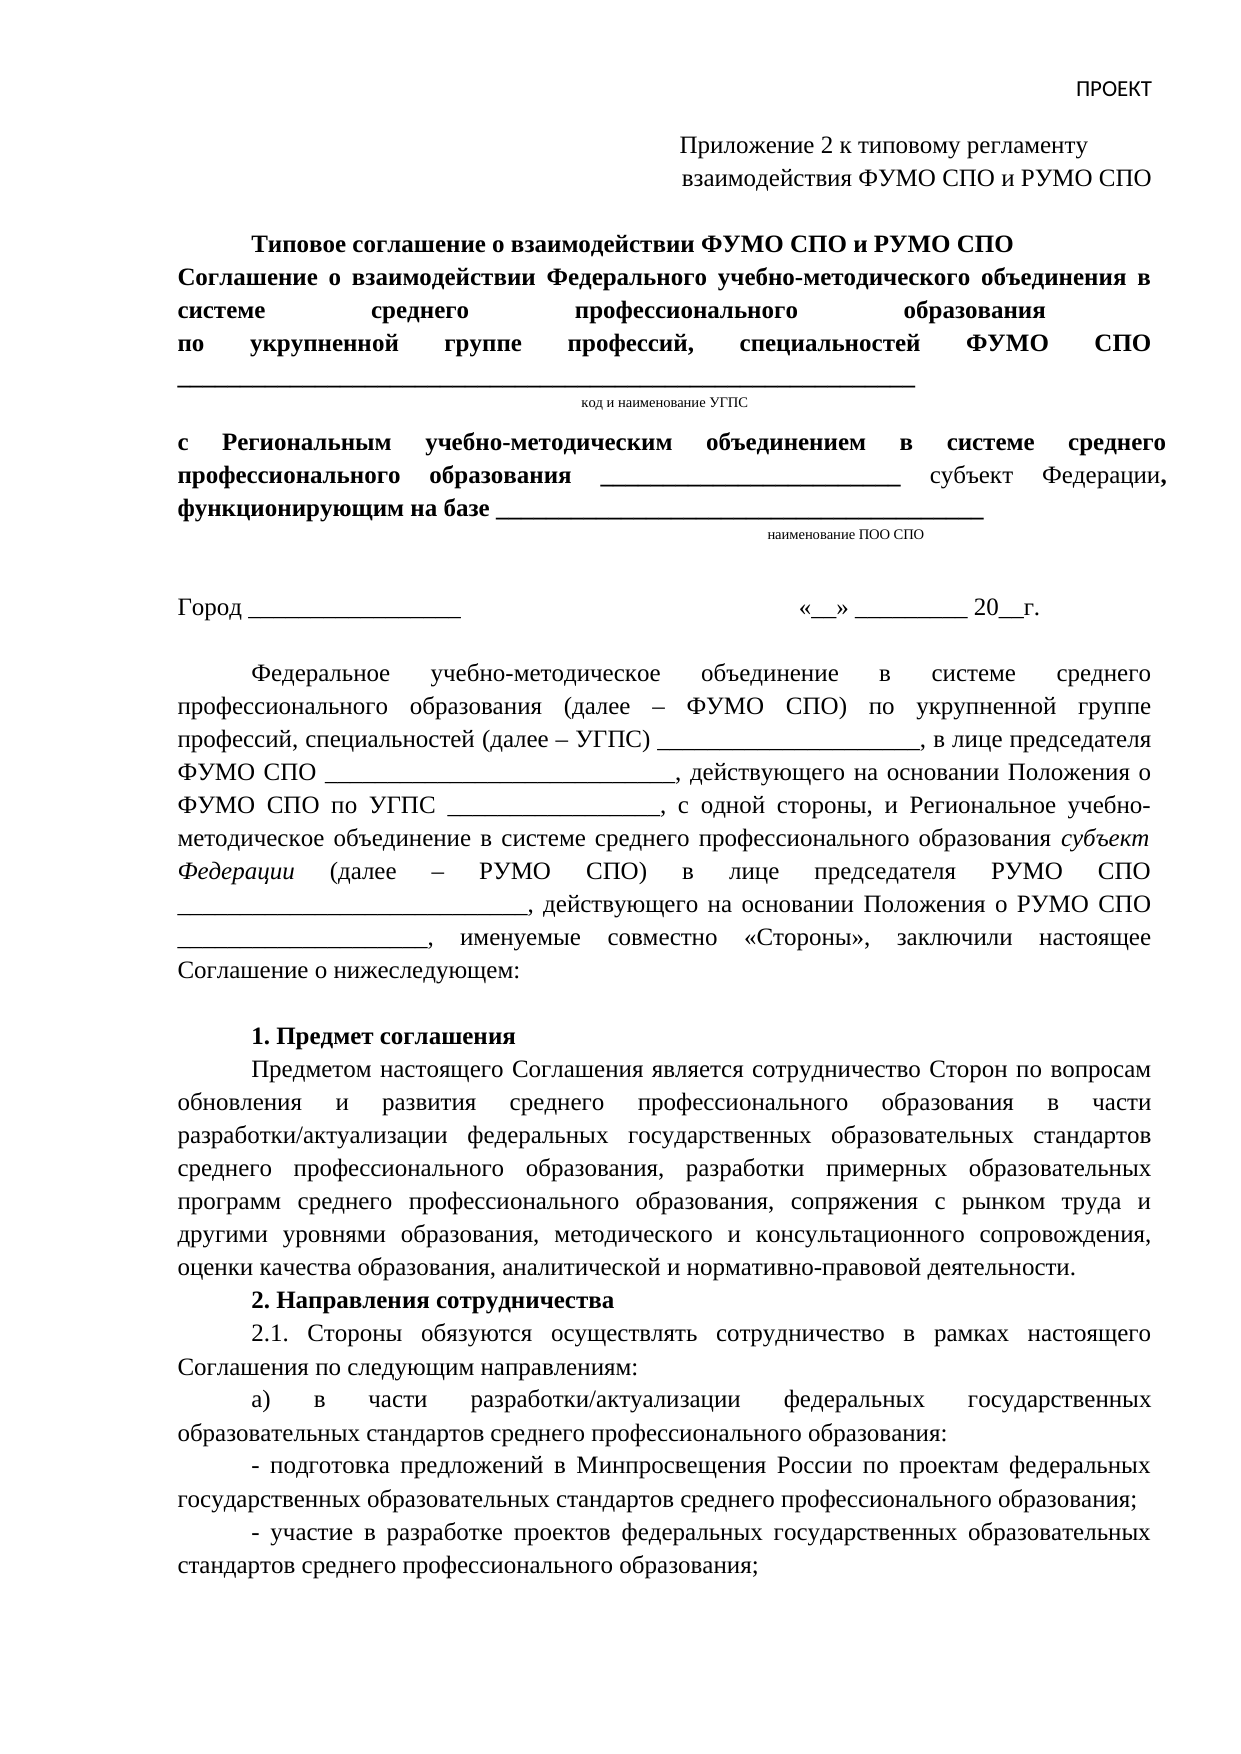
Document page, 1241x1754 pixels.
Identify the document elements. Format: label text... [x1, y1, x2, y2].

text взаимодействия ФУМО СПО и РУМО СПО [177, 163, 1152, 192]
text Приложение 2 к типовому регламенту [679, 130, 1152, 158]
text Предметом настоящего Соглашения является сотрудничество Сторон по вопросам обновления и развития среднего профессионального образования в части разработки/актуализации федеральных государственных образовательных стандартов среднего профессионального образования, разработки примерных образовательных программ среднего профессионального образования, сопряжения с рынком труда и другими уровнями образования, методического и консультационного сопровождения, оценки качества образования, аналитической и нормативно-правовой деятельности. [177, 1054, 1152, 1281]
text а) в части разработки/актуализации федеральных государственных образовательных стандартов среднего профессионального образования: [177, 1384, 1152, 1446]
text - участие в разработке проектов федеральных государственных образовательных стандартов среднего профессионального образования; [177, 1517, 1152, 1578]
text Типовое соглашение о взаимодействии ФУМО СПО и РУМО СПО [177, 229, 1152, 258]
text 2.1. Стороны обязуются осуществлять сотрудничество в рамках настоящего Соглашения по следующим направлениям: [177, 1318, 1152, 1380]
text код и наименование УГПС [177, 394, 1152, 423]
text наименование ПОО СПО [177, 526, 1152, 555]
text 2. Направления сотрудничества [177, 1286, 1152, 1314]
text Соглашение о взаимодействии Федерального учебно-методического объединения в системе среднего профессионального образования по укрупненной группе профессий, специальностей ФУМО СПО ___________________________________________________________ [177, 262, 1152, 390]
text - подготовка предложений в Минпросвещения России по проектам федеральных государственных образовательных стандартов среднего профессионального образования; [177, 1451, 1152, 1512]
text 1. Предмет соглашения [177, 1021, 1152, 1050]
text с Региональным учебно-методическим объединением в системе среднего профессионального образования ________________________ субъект Федерации, функционирующим на базе _______________________________________ [177, 427, 1167, 522]
text Город _________________ «__» _________ 20__г. [177, 592, 1152, 621]
text Федеральное учебно-методическое объединение в системе среднего профессионального образования (далее – ФУМО СПО) по укрупненной группе профессий, специальностей (далее – УГПС) _____________________, в лице председателя ФУМО СПО ____________________________, действующего на основании Положения о ФУМО СПО по УГПС _________________, с одной стороны, и Региональное учебно-методическое объединение в системе среднего профессионального образования субъект Федерации (далее – РУМО СПО) в лице председателя РУМО СПО ____________________________, действующего на основании Положения о РУМО СПО ____________________, именуемые совместно «Стороны», заключили настоящее Соглашение о нижеследующем: [177, 658, 1152, 984]
